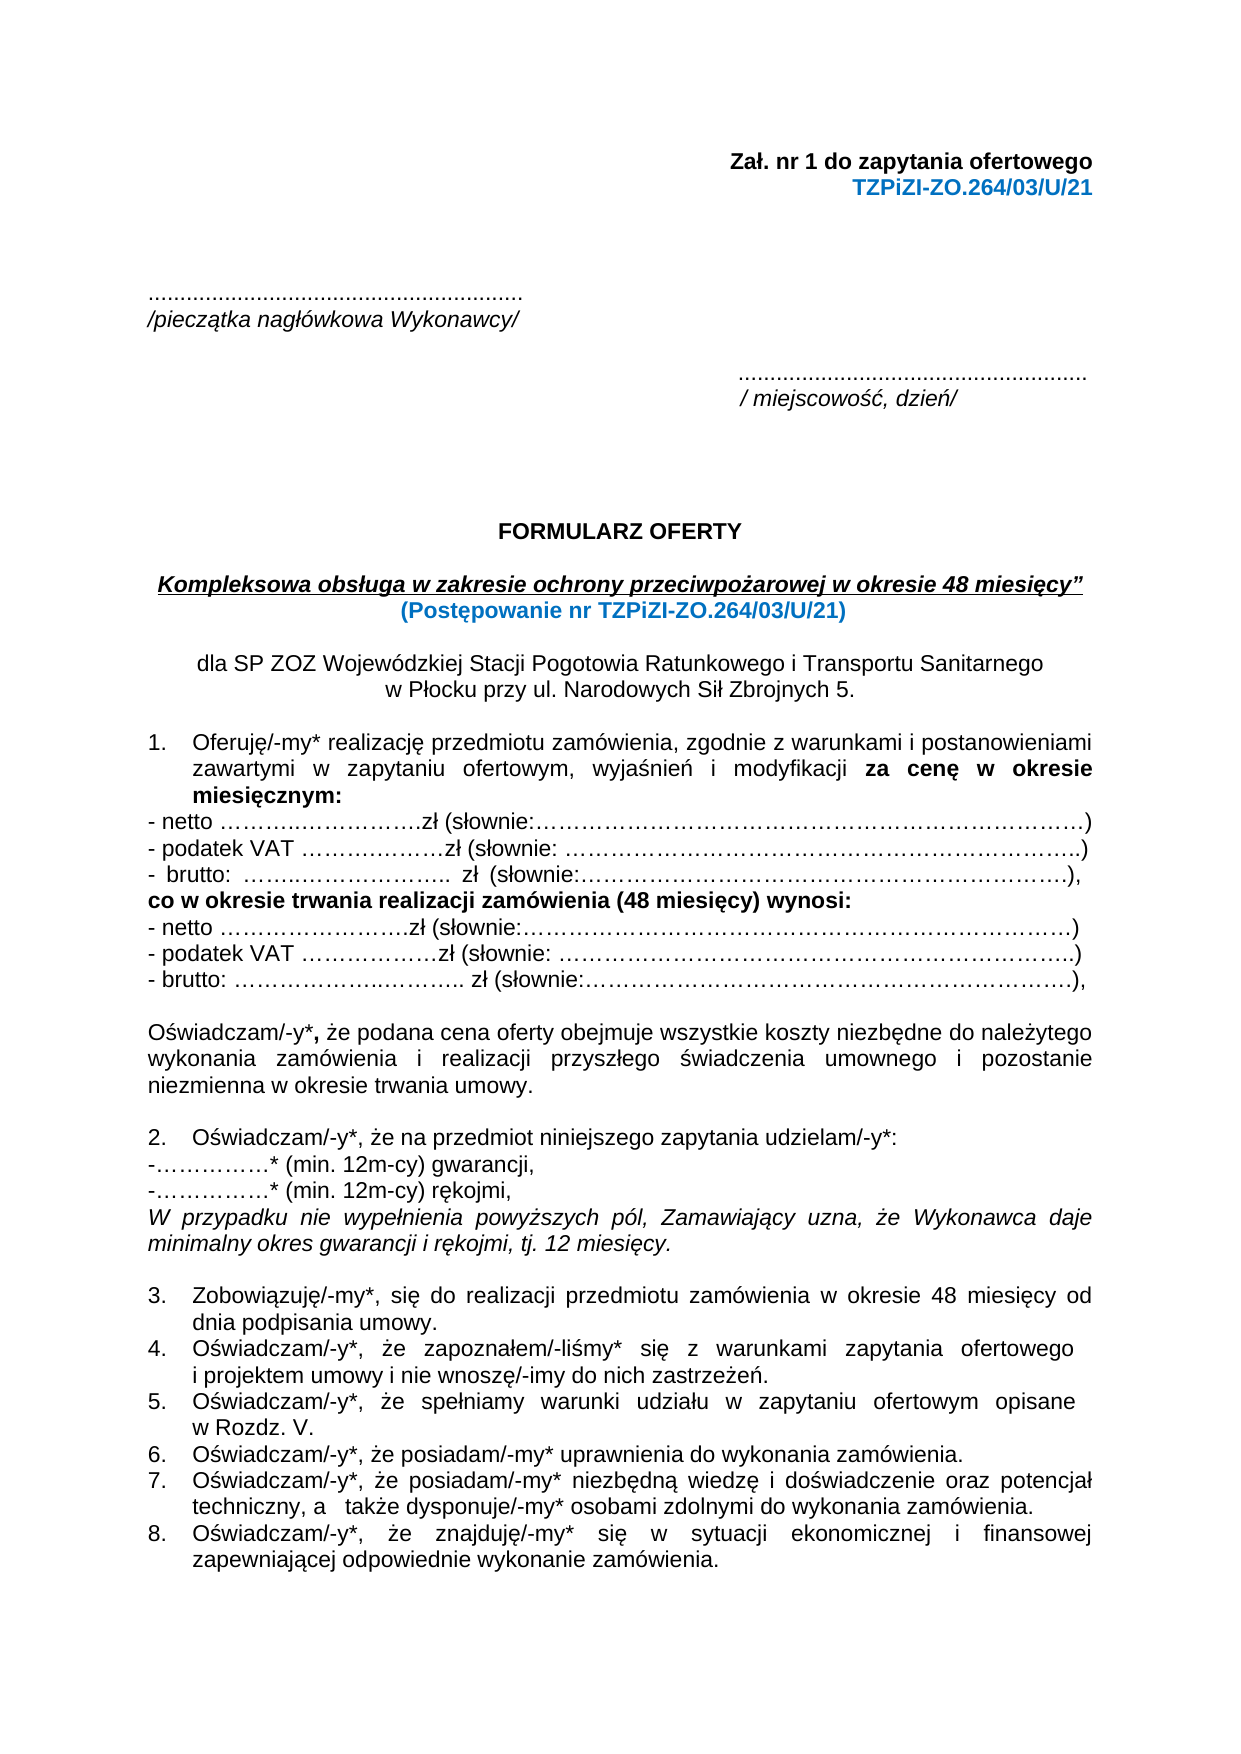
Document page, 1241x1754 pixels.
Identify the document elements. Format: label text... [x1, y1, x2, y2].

text TZPiZI-ZO.264/03/U/21 [148, 174, 1093, 200]
list Oświadczam/-y*, że posiadam/-my* niezbędną wiedzę i doświadczenie oraz potencjał techniczny, a także dysponuje/-my* osobami zdolnymi do wykonania zamówienia. [148, 1467, 1093, 1520]
text ........................................................... [148, 279, 1093, 306]
list Oświadczam/-y*, że na przedmiot niniejszego zapytania udzielam/-y*: [148, 1124, 1093, 1151]
list Oświadczam/-y*, że podana cena oferty obejmuje wszystkie koszty niezbędne do należytego wykonania zamówienia i realizacji przyszłego świadczenia umownego i pozostanie niezmienna w okresie trwania umowy. [148, 1019, 1093, 1098]
list - netto ………..…………….zł (słownie:………………………………………………………………) [148, 808, 1093, 834]
list Oferuję/-my* realizację przedmiotu zamówienia, zgodnie z warunkami i postanowieniami zawartymi w zapytaniu ofertowym, wyjaśnień i modyfikacji za cenę w okresie miesięcznym: [148, 729, 1093, 808]
list - brutto: ………………..……….. zł (słownie:……………………………………………………….), [148, 966, 1093, 993]
list Zobowiązuję/-my*, się do realizacji przedmiotu zamówienia w okresie 48 miesięcy od dnia podpisania umowy. [148, 1282, 1093, 1335]
text w Płocku przy ul. Narodowych Sił Zbrojnych 5. [148, 676, 1093, 703]
text / miejscowość, dzień/ [148, 385, 1093, 411]
list - brutto: ……..……………….. zł (słownie:……………………………………………………….), co w okresie trwania realizacji zamówienia (48 miesięcy) wynosi: [148, 861, 1093, 913]
text (Postępowanie nr TZPiZI-ZO.264/03/U/21) [148, 597, 1093, 624]
text dla SP ZOZ Wojewódzkiej Stacji Pogotowia Ratunkowego i Transportu Sanitarnego [148, 650, 1093, 676]
list - netto …………………….zł (słownie:………………………………………………………………) [148, 913, 1093, 940]
list W przypadku nie wypełnienia powyższych pól, Zamawiający uzna, że Wykonawca daje minimalny okres gwarancji i rękojmi, tj. 12 miesięcy. [148, 1203, 1093, 1256]
text /pieczątka nagłówkowa Wykonawcy/ [148, 306, 1093, 332]
list Oświadczam/-y*, że posiadam/-my* uprawnienia do wykonania zamówienia. [148, 1441, 1093, 1467]
text FORMULARZ OFERTY [148, 518, 1093, 544]
list -……………* (min. 12m-cy) gwarancji, [148, 1151, 1093, 1177]
list -……………* (min. 12m-cy) rękojmi, [148, 1177, 1093, 1203]
list - podatek VAT ……….………zł (słownie: …………………………………………………………..) [148, 834, 1093, 861]
text Zał. nr 1 do zapytania ofertowego [148, 148, 1093, 174]
text ....................................................... [664, 358, 1093, 385]
text Kompleksowa obsługa w zakresie ochrony przeciwpożarowej w okresie 48 miesięcy” [148, 571, 1093, 597]
list Oświadczam/-y*, że zapoznałem/-liśmy* się z warunkami zapytania ofertowego i projektem umowy i nie wnoszę/-imy do nich zastrzeżeń. [148, 1335, 1093, 1388]
list Oświadczam/-y*, że znajduję/-my* się w sytuacji ekonomicznej i finansowej zapewniającej odpowiednie wykonanie zamówienia. [148, 1520, 1093, 1572]
list - podatek VAT ………………zł (słownie: …………………………………………………………..) [148, 940, 1093, 966]
list Oświadczam/-y*, że spełniamy warunki udziału w zapytaniu ofertowym opisane w Rozdz. V. [148, 1388, 1093, 1441]
